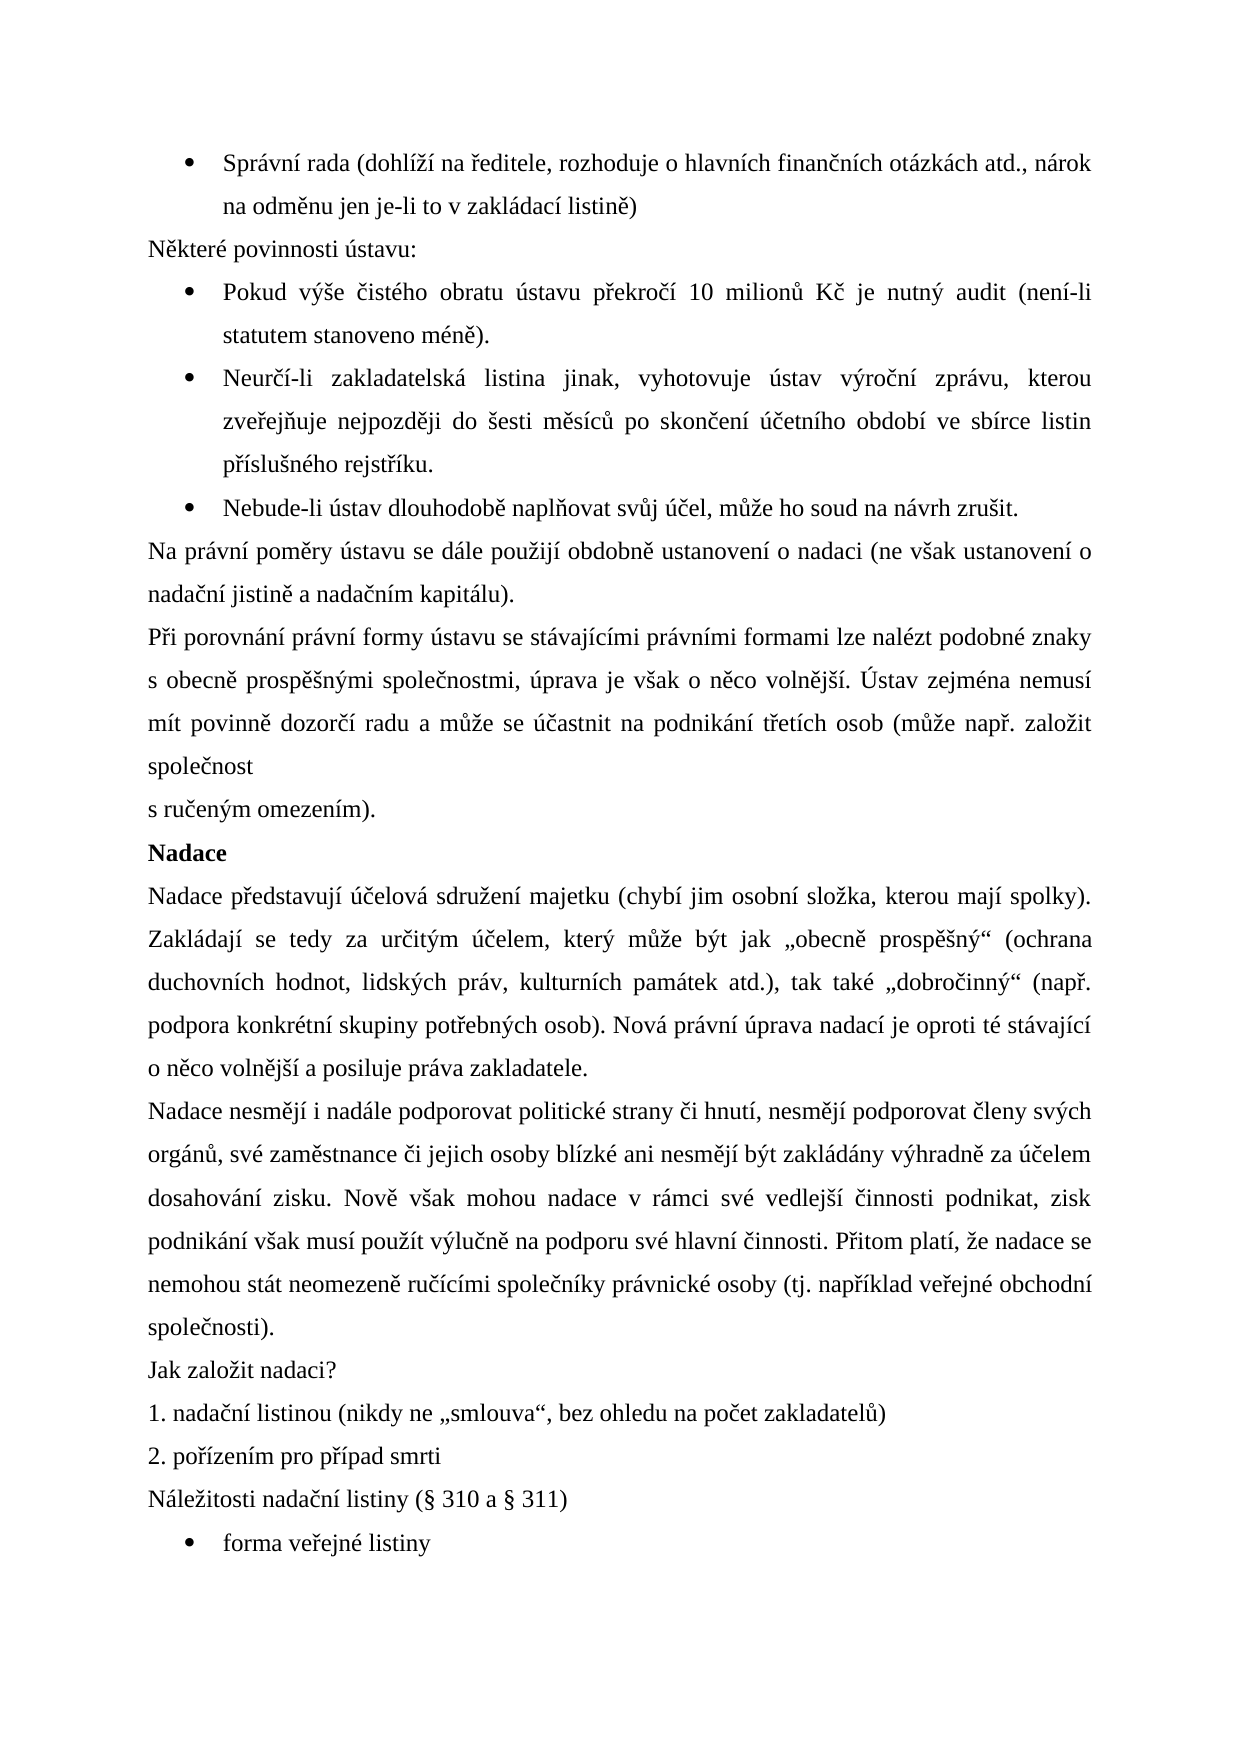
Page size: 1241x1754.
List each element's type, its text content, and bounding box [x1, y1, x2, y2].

text Nadace nesmějí i nadále podporovat politické strany či hnutí, nesmějí podporovat členy svých orgánů, své zaměstnance či jejich osoby blízké ani nesmějí být zakládány výhradně za účelem dosahování zisku. Nově však mohou nadace v rámci své vedlejší činnosti podnikat, zisk podnikání však musí použít výlučně na podporu své hlavní činnosti. Přitom platí, že nadace se nemohou stát neomezeně ručícími společníky právnické osoby (tj. například veřejné obchodní společnosti). [148, 1096, 1093, 1341]
list Neurčí-li zakladatelská listina jinak, vyhotovuje ústav výroční zprávu, kterou zveřejňuje nejpozději do šesti měsíců po skončení účetního období ve sbírce listin příslušného rejstříku. [185, 363, 1093, 478]
text Náležitosti nadační listiny (§ 310 a § 311) [148, 1484, 1093, 1513]
text Jak založit nadaci? [148, 1355, 1093, 1384]
text Na právní poměry ústavu se dále použijí obdobně ustanovení o nadaci (ne však ustanovení o nadační jistině a nadačním kapitálu). [148, 536, 1093, 608]
list Pokud výše čistého obratu ústavu překročí 10 milionů Kč je nutný audit (není-li statutem stanoveno méně). [185, 277, 1093, 349]
text Nadace [148, 838, 1093, 866]
text 1. nadační listinou (nikdy ne „smlouva“, bez ohledu na počet zakladatelů) [148, 1398, 1093, 1427]
text Některé povinnosti ústavu: [148, 234, 1093, 263]
list forma veřejné listiny [185, 1528, 1093, 1556]
text 2. pořízením pro případ smrti [148, 1441, 1093, 1470]
text s ručeným omezením). [148, 794, 1093, 823]
text Nadace představují účelová sdružení majetku (chybí jim osobní složka, kterou mají spolky). Zakládají se tedy za určitým účelem, který může být jak „obecně prospěšný“ (ochrana duchovních hodnot, lidských práv, kulturních památek atd.), tak také „dobročinný“ (např. podpora konkrétní skupiny potřebných osob). Nová právní úprava nadací je oproti té stávající o něco volnější a posiluje práva zakladatele. [148, 881, 1093, 1082]
text Při porovnání právní formy ústavu se stávajícími právními formami lze nalézt podobné znaky s obecně prospěšnými společnostmi, úprava je však o něco volnější. Ústav zejména nemusí mít povinně dozorčí radu a může se účastnit na podnikání třetích osob (může např. založit společnost [148, 622, 1093, 780]
list Správní rada (dohlíží na ředitele, rozhoduje o hlavních finančních otázkách atd., nárok na odměnu jen je-li to v zakládací listině) [185, 148, 1093, 219]
list Nebude-li ústav dlouhodobě naplňovat svůj účel, může ho soud na návrh zrušit. [185, 493, 1093, 521]
